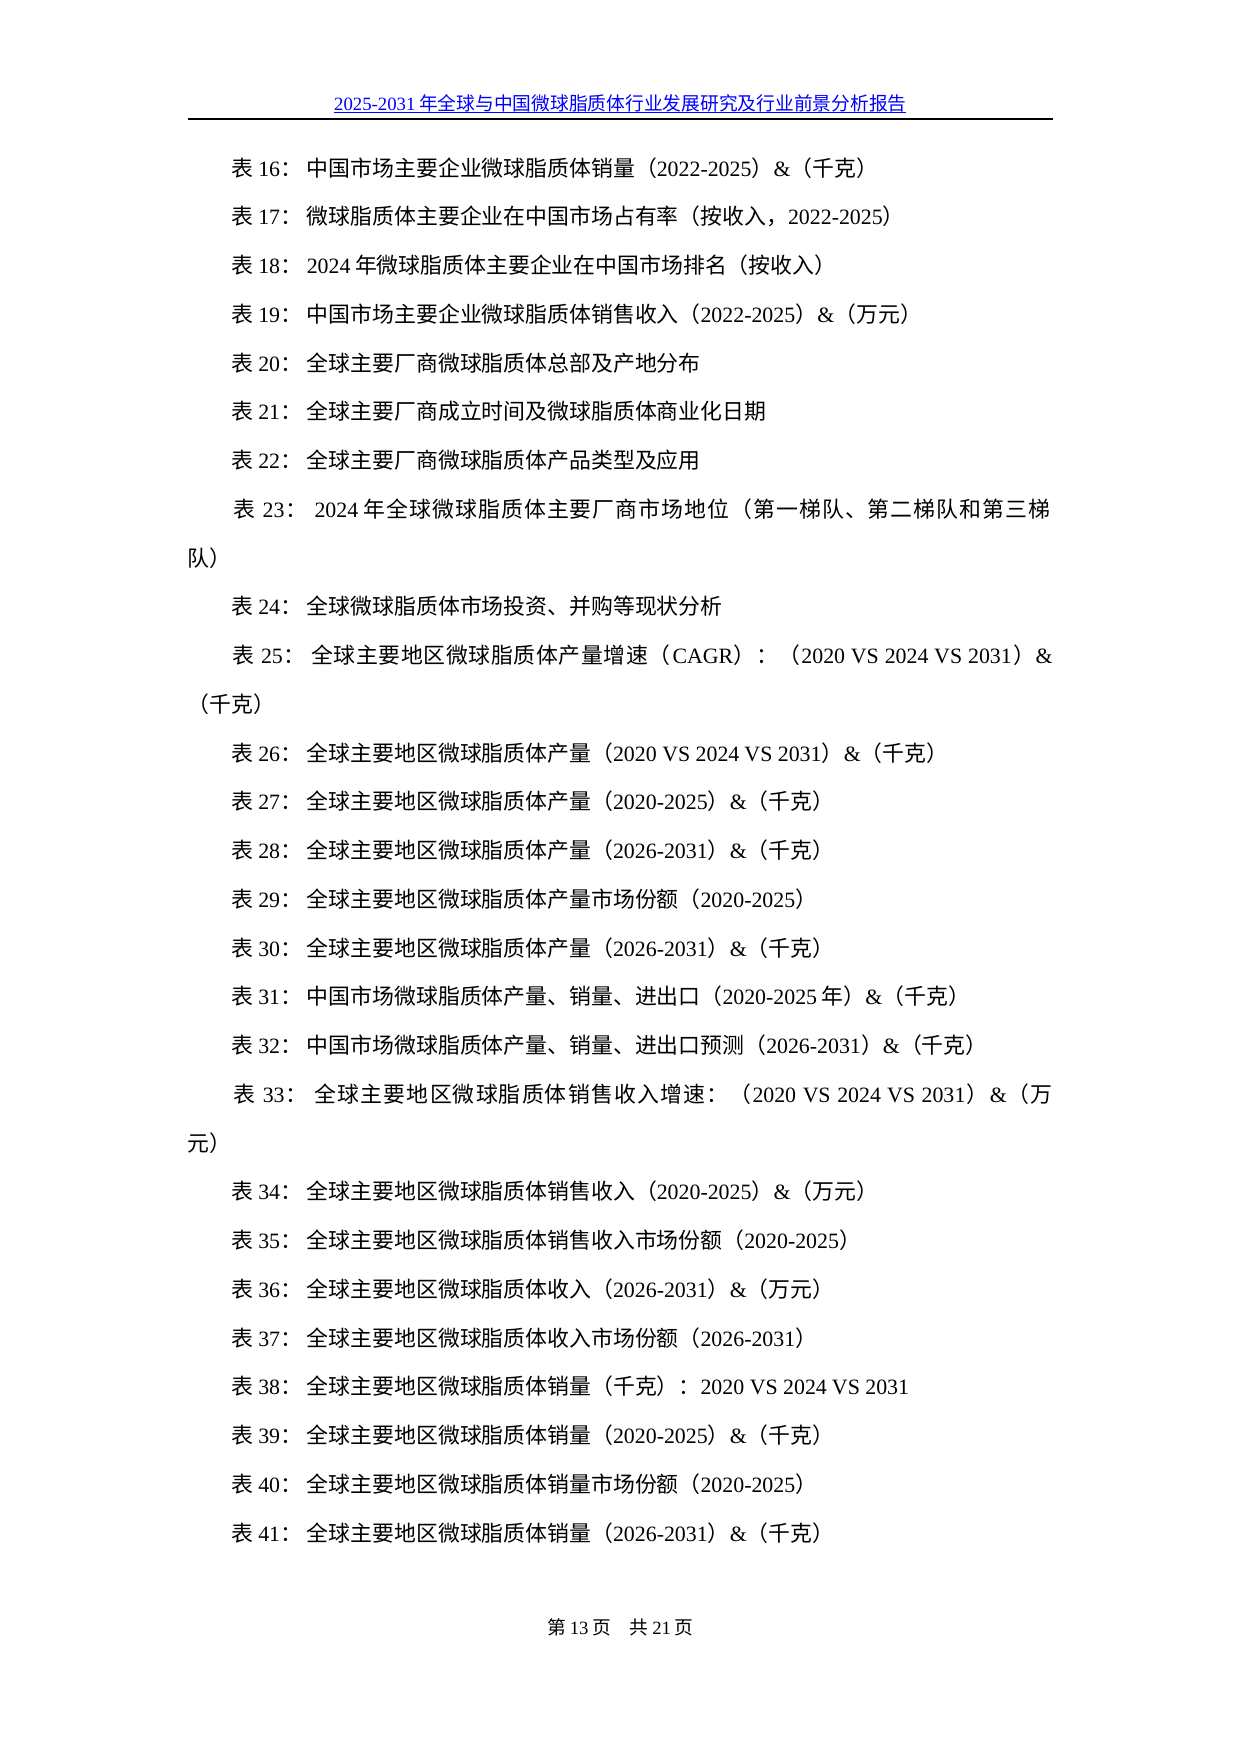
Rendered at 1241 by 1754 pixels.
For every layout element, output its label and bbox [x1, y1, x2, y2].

text [187, 150, 1053, 1548]
